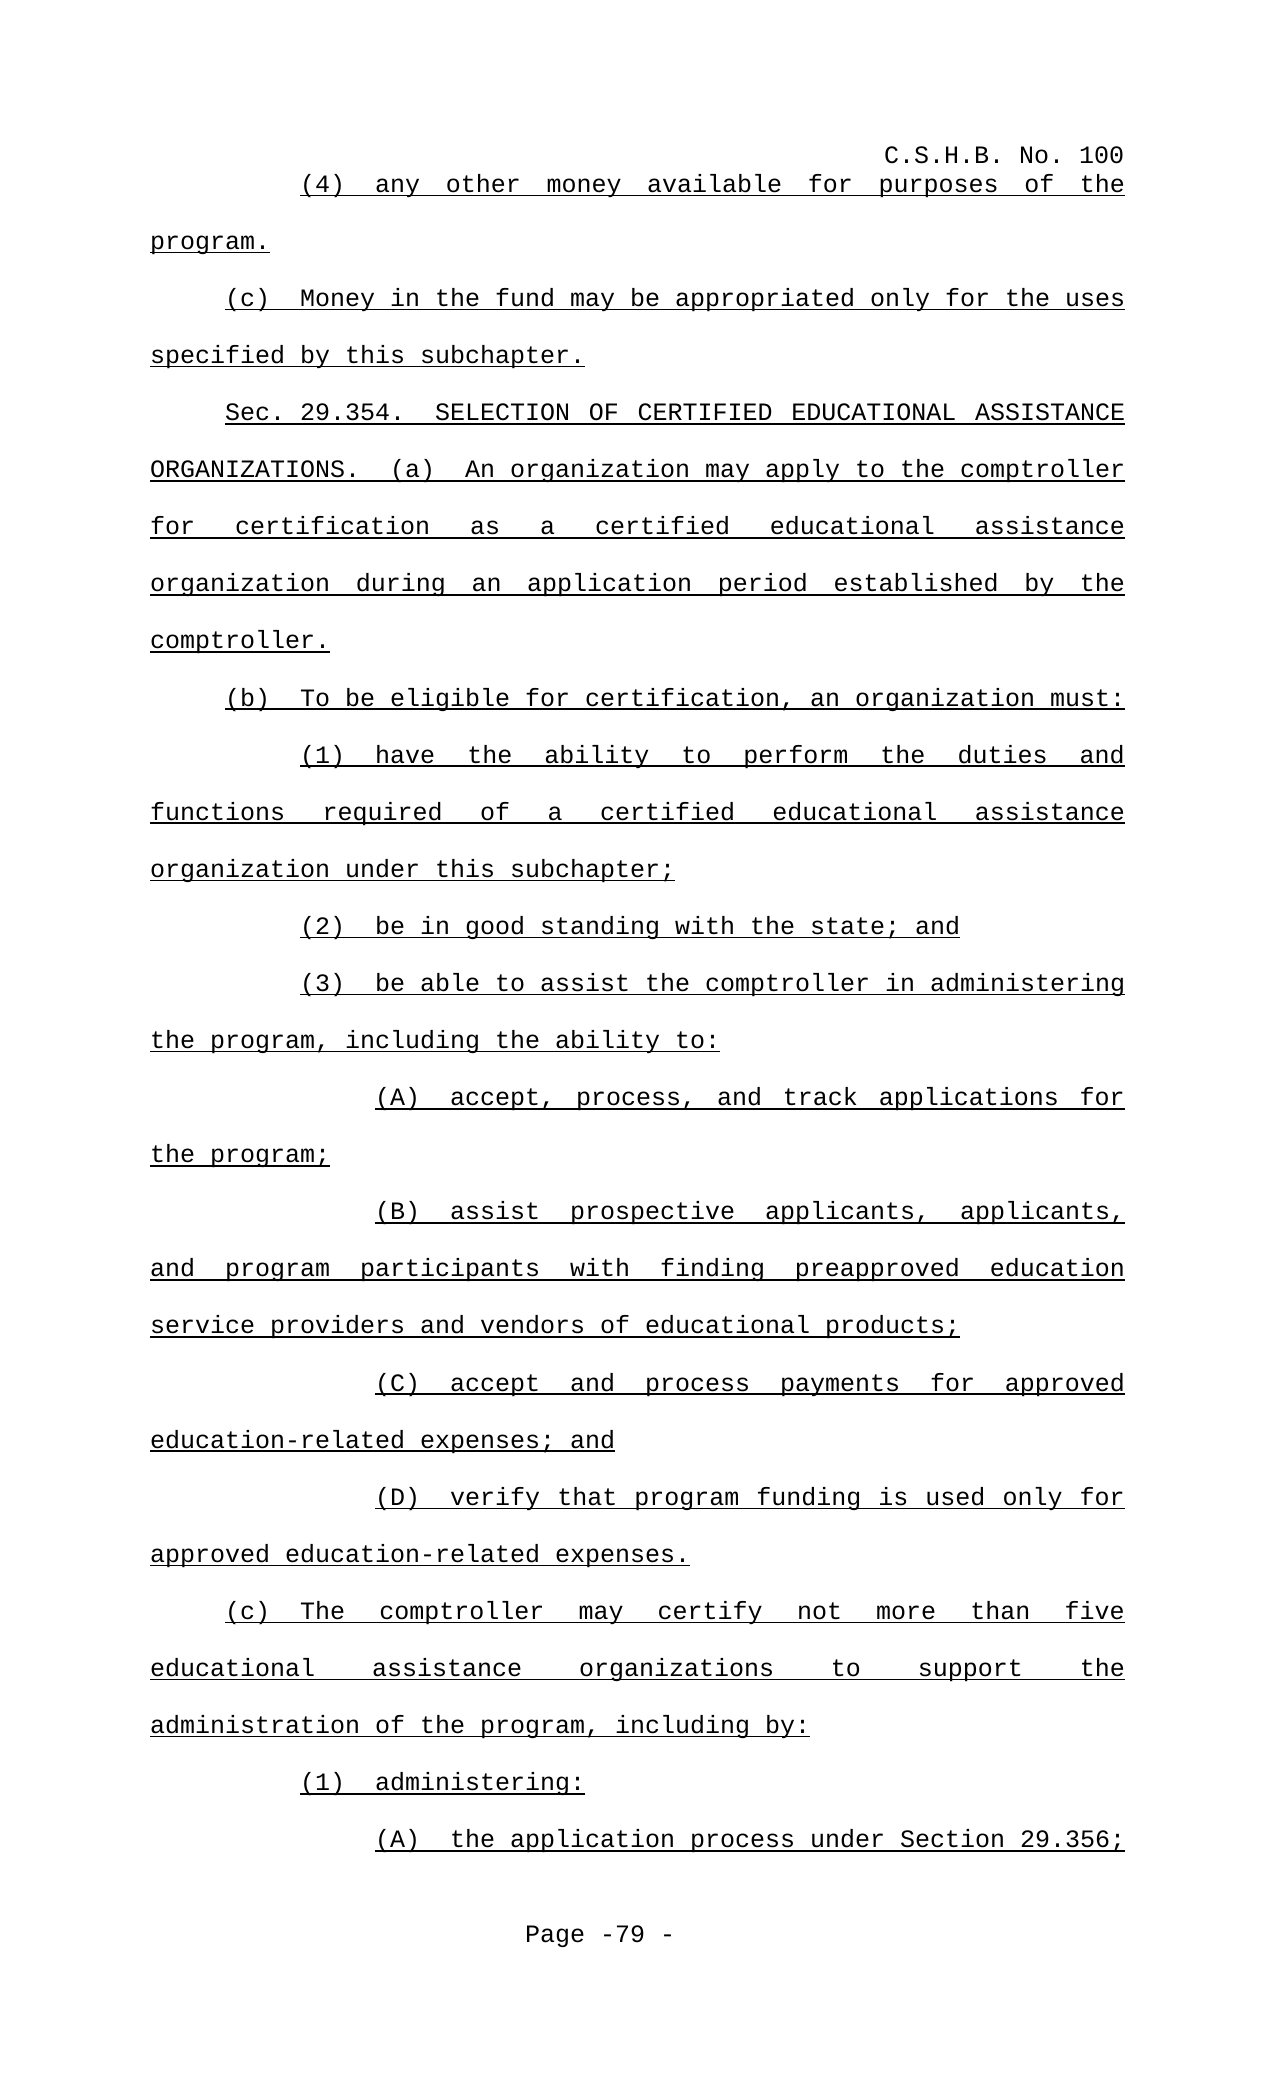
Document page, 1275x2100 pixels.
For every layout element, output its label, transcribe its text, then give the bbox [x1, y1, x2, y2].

text Sec. 29.354. SELECTION OF CERTIFIED EDUCATIONAL ASSISTANCE ORGANIZATIONS. (a) An organization may apply to the comptroller for certification as a certified educational assistance organization during an application period established by the comptroller. [150, 482, 1125, 537]
text (1) have the ability to perform the duties and functions required of a certified educational assistance organization under this subchapter; [150, 742, 1125, 822]
text Sec. 29.354. SELECTION OF CERTIFIED EDUCATIONAL ASSISTANCE ORGANIZATIONS. (a) An organization may apply to the comptroller for certification as a certified educational assistance organization during an application period established by the comptroller. [150, 399, 1125, 480]
text (1) administering: [150, 1769, 1125, 1798]
text (C) accept and process payments for approved education-related expenses; and [150, 1370, 1125, 1456]
text (B) assist prospective applicants, applicants, and program participants with finding preapproved education service providers and vendors of educational products; [150, 1281, 1125, 1341]
text (B) assist prospective applicants, applicants, and program participants with finding preapproved education service providers and vendors of educational products; [150, 1199, 1125, 1279]
text (3) be able to assist the comptroller in administering the program, including the ability to: [150, 970, 1125, 1056]
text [150, 1827, 1125, 1855]
text (c) The comptroller may certify not more than five educational assistance organizations to support the administration of the program, including by: [150, 1598, 1125, 1679]
text (b) To be eligible for certification, an organization must: [150, 685, 1125, 713]
text (D) verify that program funding is used only for approved education-related expenses. [150, 1484, 1125, 1570]
text (4) any other money available for purposes of the program. [150, 171, 1125, 257]
text (2) be in good standing with the state; and [150, 913, 1125, 942]
text (1) have the ability to perform the duties and functions required of a certified educational assistance organization under this subchapter; [150, 824, 1125, 885]
text (c) The comptroller may certify not more than five educational assistance organizations to support the administration of the program, including by: [150, 1680, 1125, 1741]
text (c) Money in the fund may be appropriated only for the uses specified by this subchapter. [150, 285, 1125, 371]
text Sec. 29.354. SELECTION OF CERTIFIED EDUCATIONAL ASSISTANCE ORGANIZATIONS. (a) An organization may apply to the comptroller for certification as a certified educational assistance organization during an application period established by the comptroller. [150, 596, 1125, 656]
text (A) accept, process, and track applications for the program; [150, 1084, 1125, 1170]
text Sec. 29.354. SELECTION OF CERTIFIED EDUCATIONAL ASSISTANCE ORGANIZATIONS. (a) An organization may apply to the comptroller for certification as a certified educational assistance organization during an application period established by the comptroller. [150, 539, 1125, 594]
